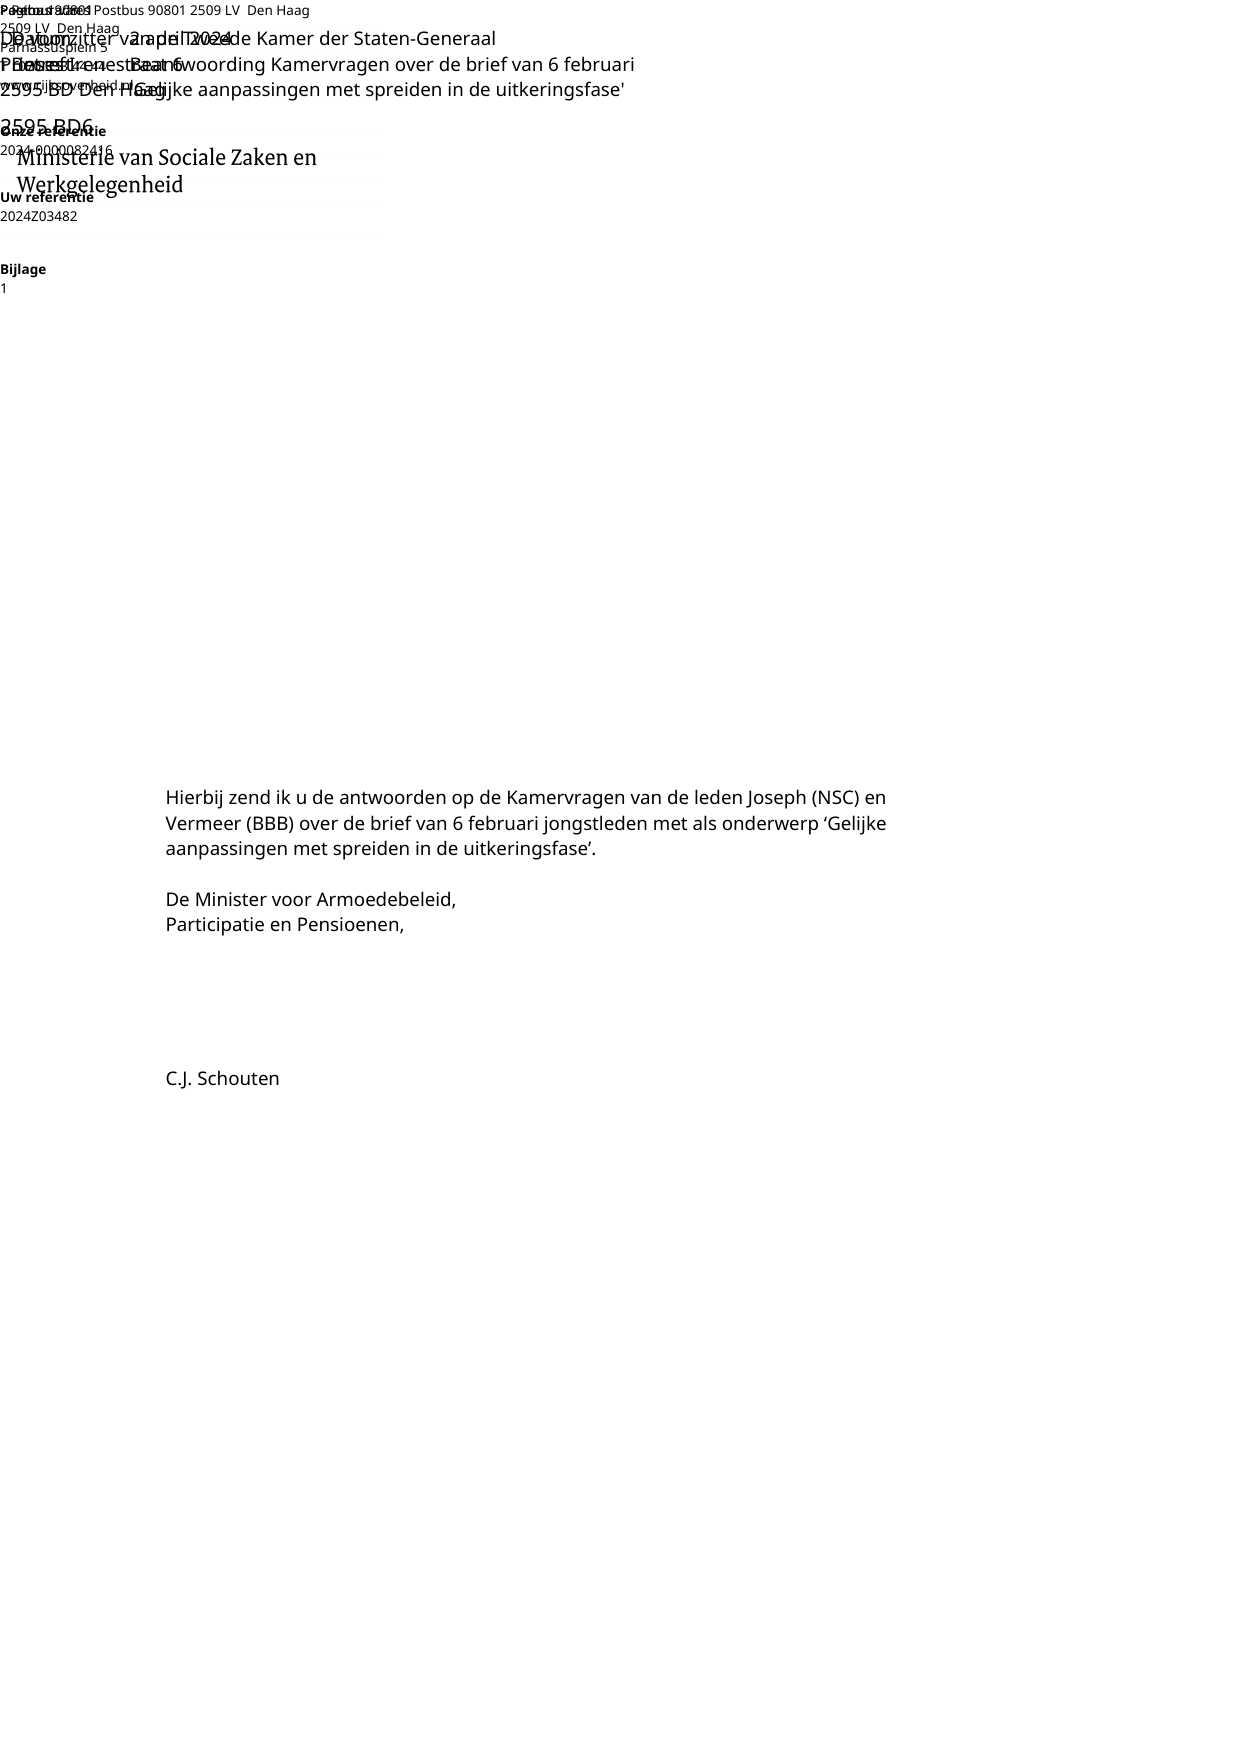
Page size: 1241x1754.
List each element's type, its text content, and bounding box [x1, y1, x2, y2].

picture [0, 0, 384, 260]
text C.J. Schouten [165, 1065, 951, 1090]
text De Minister voor Armoedebeleid, Participatie en Pensioenen, [165, 886, 951, 937]
text Hierbij zend ik u de antwoorden op de Kamervragen van de leden Joseph (NSC) en Vermeer (BBB) over de brief van 6 februari jongstleden met als onderwerp ‘Gelijke aanpassingen met spreiden in de uitkeringsfase’. [165, 785, 951, 861]
